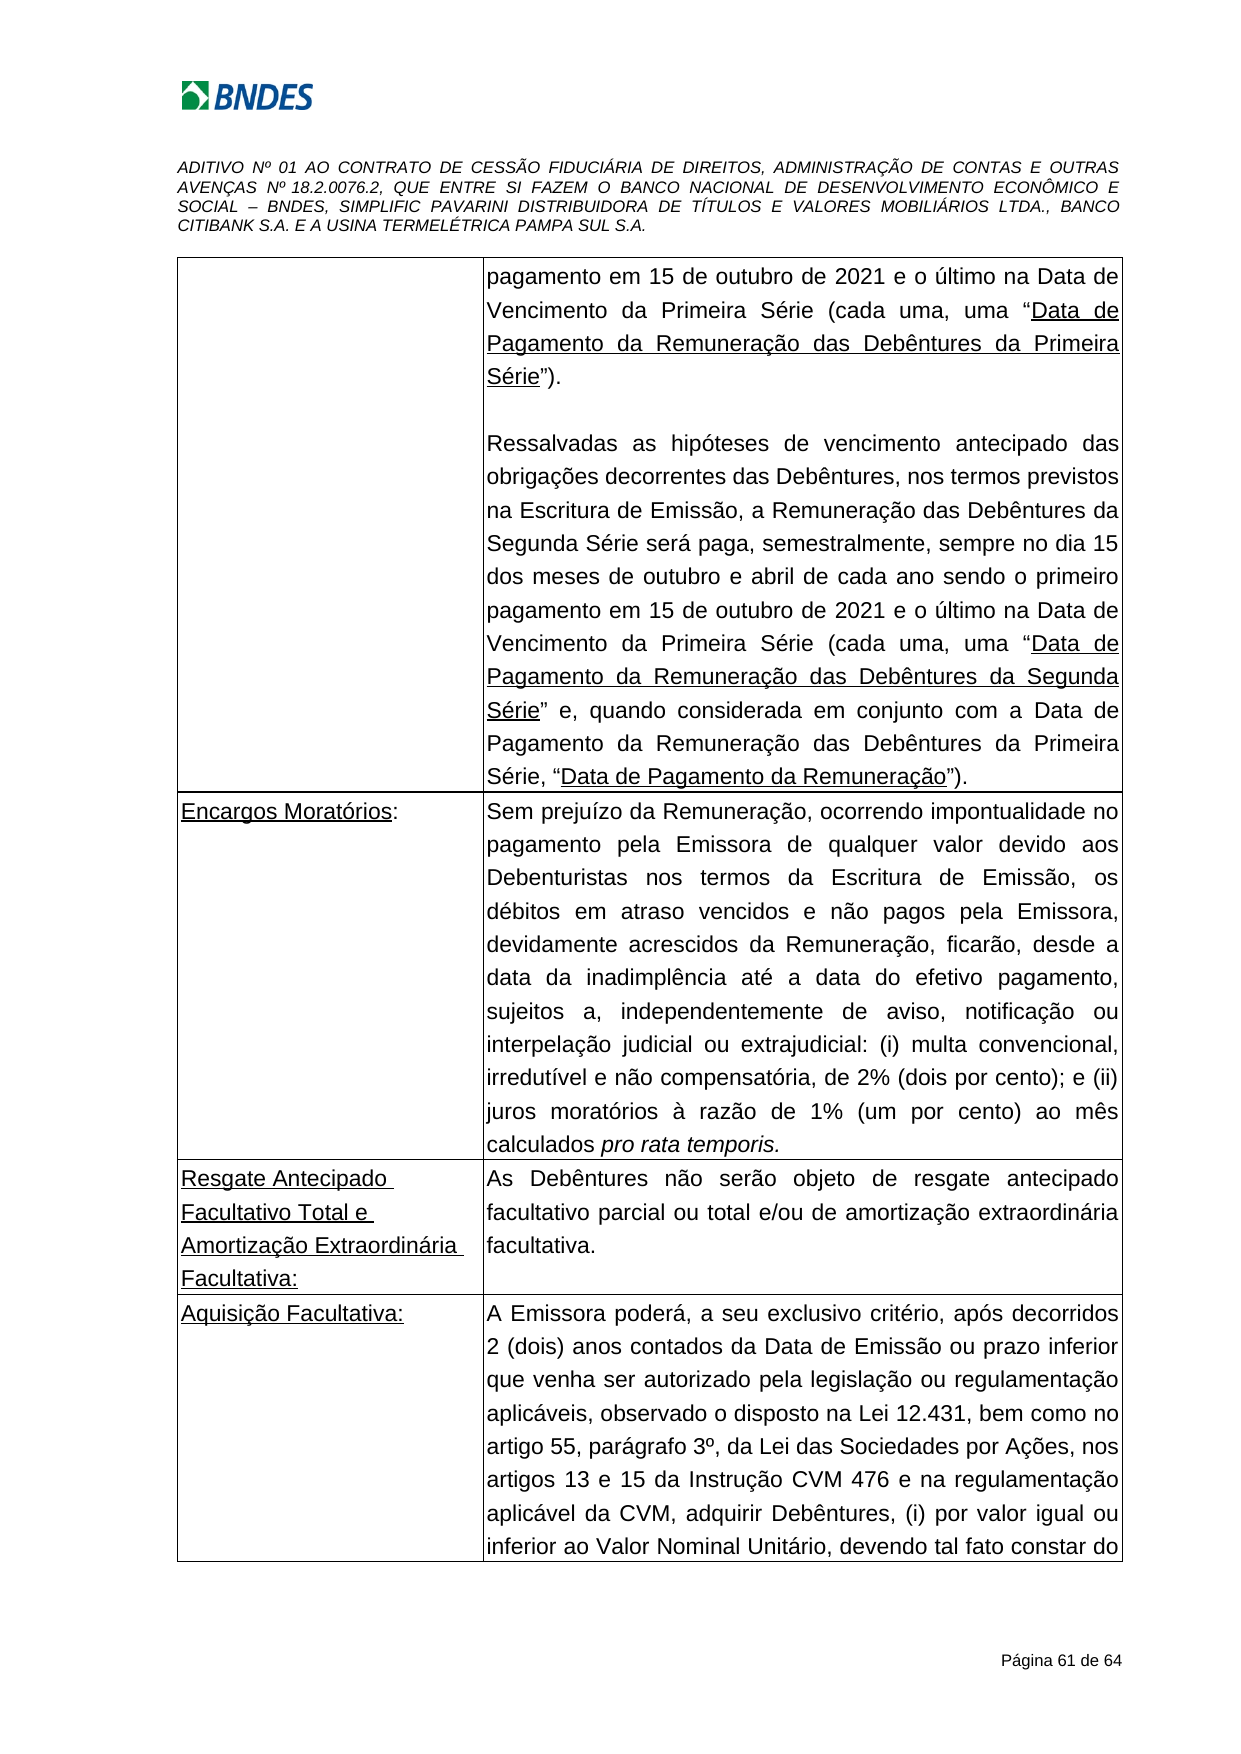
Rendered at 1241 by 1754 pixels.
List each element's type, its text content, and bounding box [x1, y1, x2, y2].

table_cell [484, 258, 1122, 791]
table_cell Encargos Moratórios: [178, 793, 483, 1159]
table_cell Resgate Antecipado Facultativo Total e Amortização Extraordinária Facultativa: [178, 1160, 483, 1293]
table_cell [178, 258, 483, 791]
picture [182, 81, 313, 110]
table_cell As Debêntures não serão objeto de resgate antecipado facultativo parcial ou total e/ou de amortização extraordinária facultativa. [484, 1160, 1122, 1293]
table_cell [178, 1295, 483, 1561]
table_cell Sem prejuízo da Remuneração, ocorrendo impontualidade no pagamento pela Emissora de qualquer valor devido aos Debenturistas nos termos da Escritura de Emissão, os débitos em atraso vencidos e não pagos pela Emissora, devidamente acrescidos da Remuneração, ficarão, desde a data da inadimplência até a data do efetivo pagamento, sujeitos a, independentemente de aviso, notificação ou interpelação judicial ou extrajudicial: (i) multa convencional, irredutível e não compensatória, de 2% (dois por cento); e (ii) juros moratórios à razão de 1% (um por cento) ao mês calculados pro rata temporis. [484, 793, 1122, 1159]
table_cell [484, 1295, 1122, 1561]
